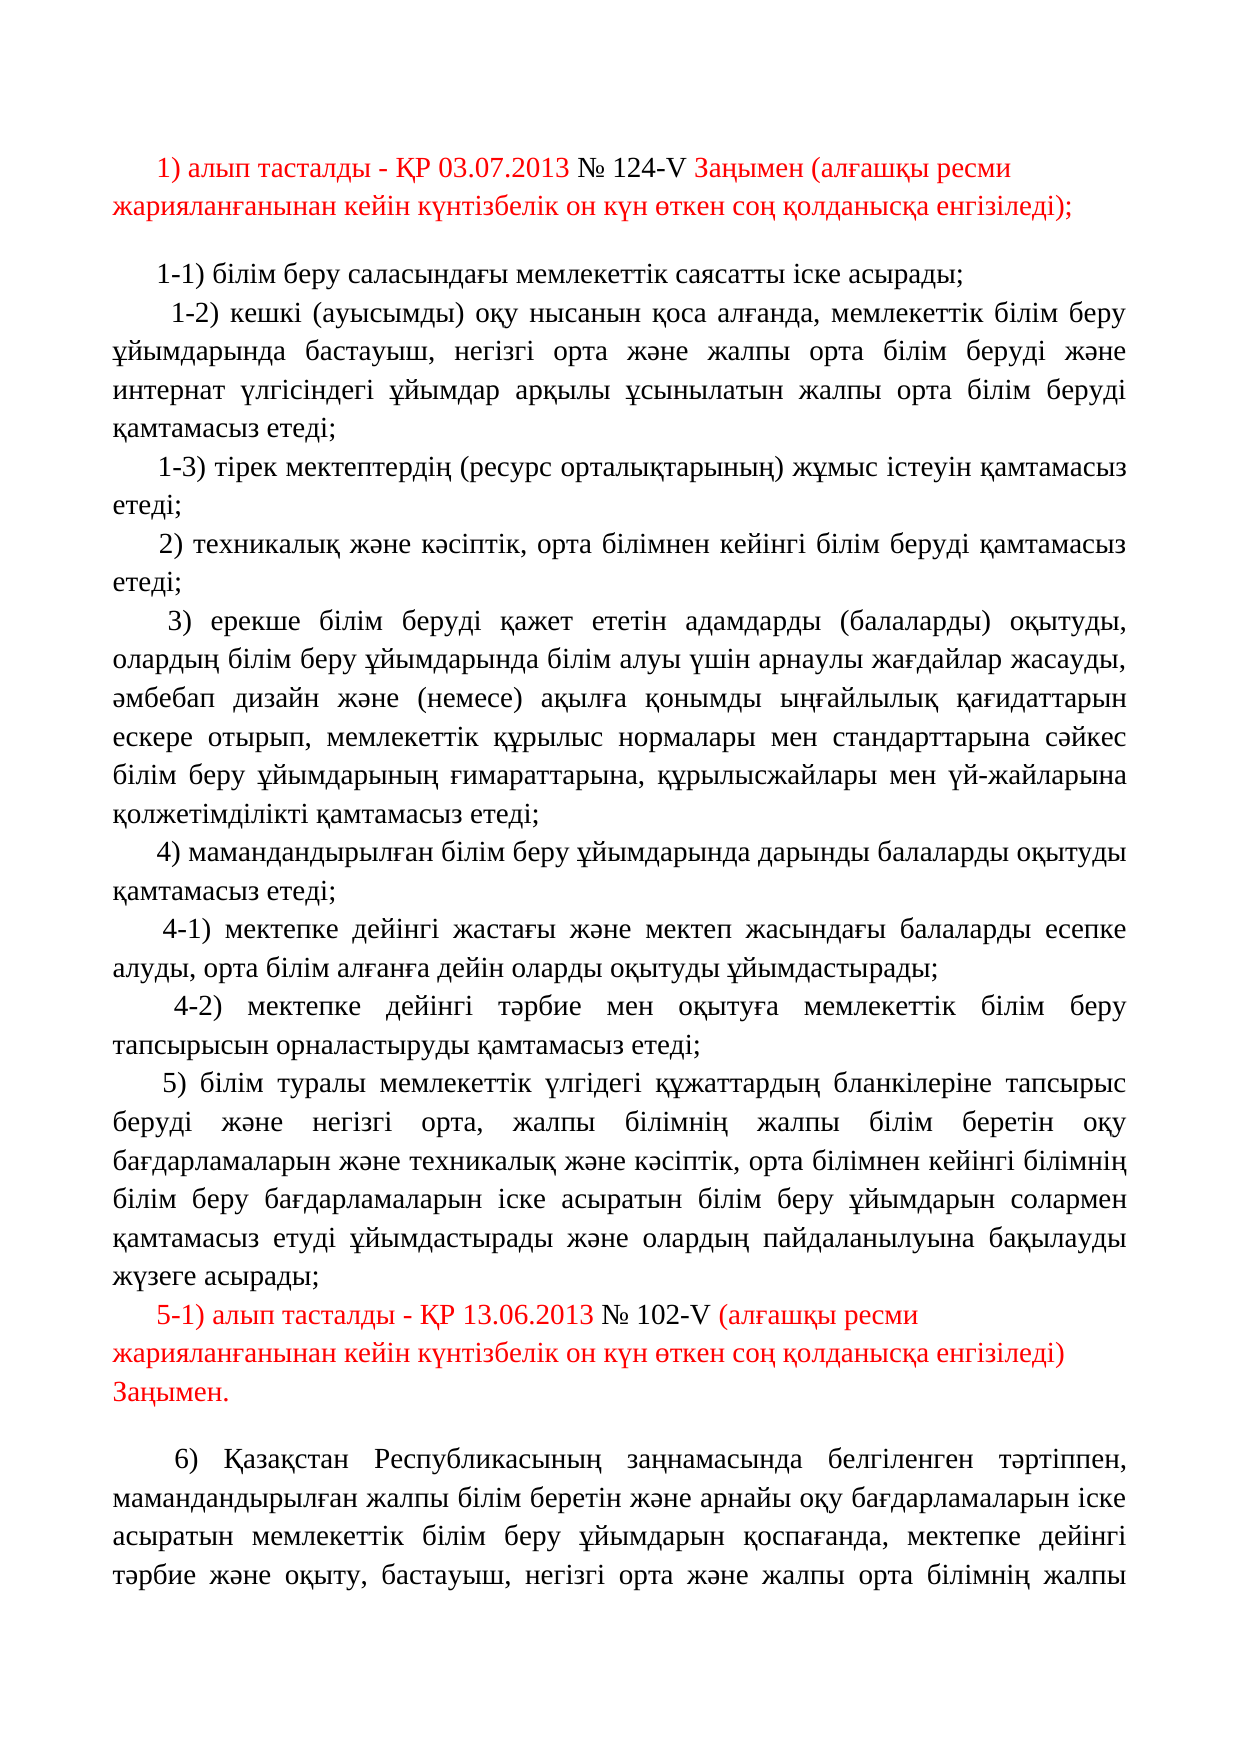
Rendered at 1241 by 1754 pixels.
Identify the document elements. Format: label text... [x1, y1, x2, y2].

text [112, 1441, 1128, 1591]
text 5-1) алып тасталды - ҚР 13.06.2013 № 102-V (алғашқы ресми жарияланғанынан кейін күнтізбелік он күн өткен соң қолданысқа енгізіледі) Заңымен. [112, 1297, 1128, 1438]
text 1-2) кешкі (ауысымды) оқу нысанын қоса алғанда, мемлекеттік білім беру ұйымдарында бастауыш, негізгі орта және жалпы орта білім беруді және интернат үлгісіндегі ұйымдар арқылы ұсынылатын жалпы орта білім беруді қамтамасыз етеді; [112, 295, 1128, 444]
text 5) білім туралы мемлекеттік үлгідегі құжаттардың бланкілеріне тапсырыс беруді және негізгі орта, жалпы білімнің жалпы білім беретін оқу бағдарламаларын және техникалық және кәсіптік, орта білімнен кейінгі білімнің білім беру бағдарламаларын іске асыратын білім беру ұйымдарын солармен қамтамасыз етуді ұйымдастырады және олардың пайдаланылуына бақылауды жүзеге асырады; [112, 1066, 1128, 1292]
text 4) мамандандырылған білім беру ұйымдарында дарынды балаларды оқытуды қамтамасыз етеді; [112, 834, 1128, 906]
text 4-2) мектепке дейiнгi тәрбие мен оқытуға мемлекеттiк бiлiм беру тапсырысын орналастыруды қамтамасыз етеді; [112, 988, 1128, 1061]
text 2) техникалық және кәсіптік, орта білімнен кейінгі білім беруді қамтамасыз етеді; [112, 526, 1128, 598]
text 1-3) тірек мектептердің (ресурс орталықтарының) жұмыс істеуін қамтамасыз етеді; [112, 449, 1128, 521]
text 3) ерекше білім беруді қажет ететін адамдарды (балаларды) оқытуды, олардың білім беру ұйымдарында білім алуы үшін арнаулы жағдайлар жасауды, әмбебап дизайн және (немесе) ақылға қонымды ыңғайлылық қағидаттарын ескере отырып, мемлекеттік құрылыс нормалары мен стандарттарына сәйкес білім беру ұйымдарының ғимараттарына, құрылысжайлары мен үй-жайларына қолжетімділікті қамтамасыз етеді; [112, 603, 1128, 829]
text 1-1) білім беру саласындағы мемлекеттік саясатты іске асырады; [112, 256, 1128, 290]
text 1) алып тасталды - ҚР 03.07.2013 № 124-V Заңымен (алғашқы ресми жарияланғанынан кейін күнтізбелік он күн өткен соң қолданысқа енгізіледі); [112, 150, 1128, 252]
text 4-1) мектепке дейінгі жастағы және мектеп жасындағы балаларды есепке алуды, орта білім алғанға дейін оларды оқытуды ұйымдастырады; [112, 911, 1128, 983]
